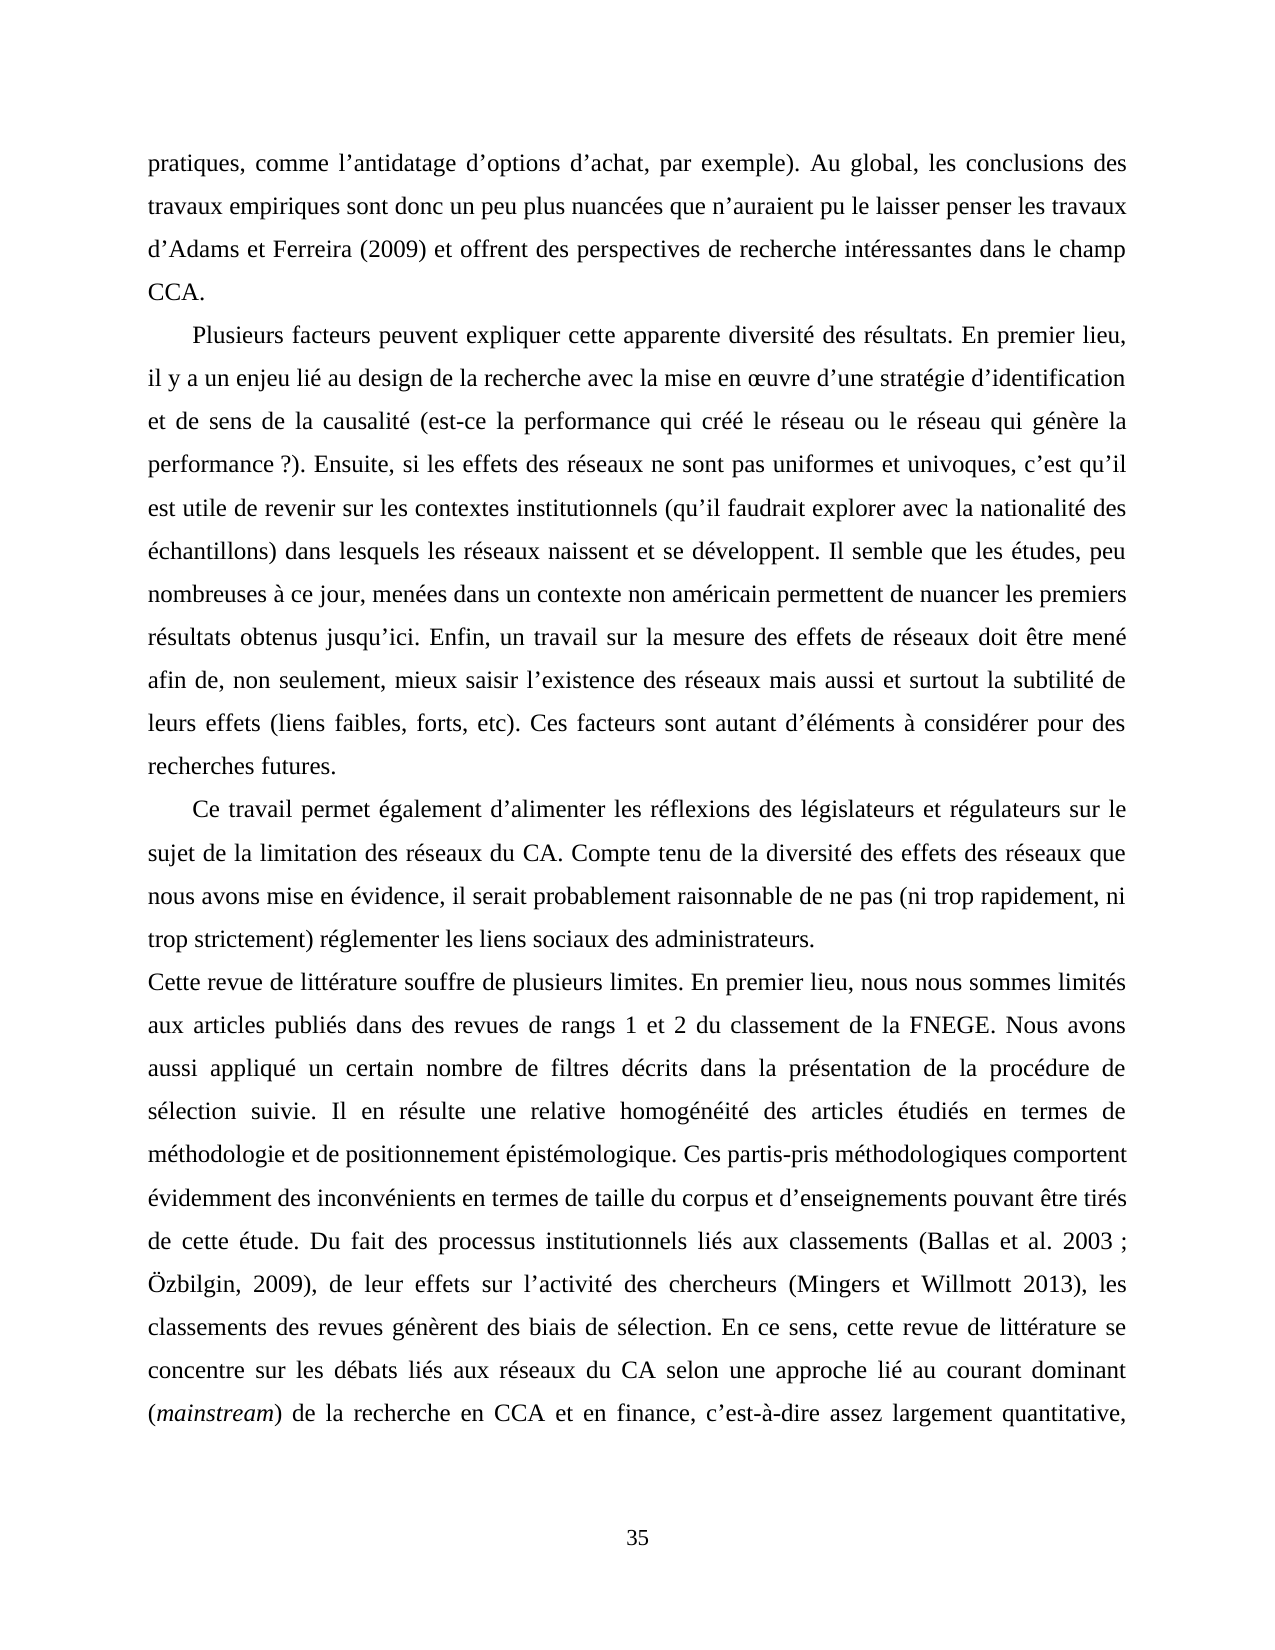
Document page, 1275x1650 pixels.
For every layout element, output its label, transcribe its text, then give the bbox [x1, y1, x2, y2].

text Plusieurs facteurs peuvent expliquer cette apparente diversité des résultats. En premier lieu, il y a un enjeu lié au design de la recherche avec la mise en œuvre d’une stratégie d’identification et de sens de la causalité (est-ce la performance qui créé le réseau ou le réseau qui génère la performance ?). Ensuite, si les effets des réseaux ne sont pas uniformes et univoques, c’est qu’il est utile de revenir sur les contextes institutionnels (qu’il faudrait explorer avec la nationalité des échantillons) dans lesquels les réseaux naissent et se développent. Il semble que les études, peu nombreuses à ce jour, menées dans un contexte non américain permettent de nuancer les premiers résultats obtenus jusqu’ici. Enfin, un travail sur la mesure des effets de réseaux doit être mené afin de, non seulement, mieux saisir l’existence des réseaux mais aussi et surtout la subtilité de leurs effets (liens faibles, forts, etc). Ces facteurs sont autant d’éléments à considérer pour des recherches futures. [148, 320, 1127, 780]
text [148, 967, 1127, 1427]
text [148, 148, 1127, 306]
text Ce travail permet également d’alimenter les réflexions des législateurs et régulateurs sur le sujet de la limitation des réseaux du CA. Compte tenu de la diversité des effets des réseaux que nous avons mise en évidence, il serait probablement raisonnable de ne pas (ni trop rapidement, ni trop strictement) réglementer les liens sociaux des administrateurs. [148, 794, 1127, 953]
